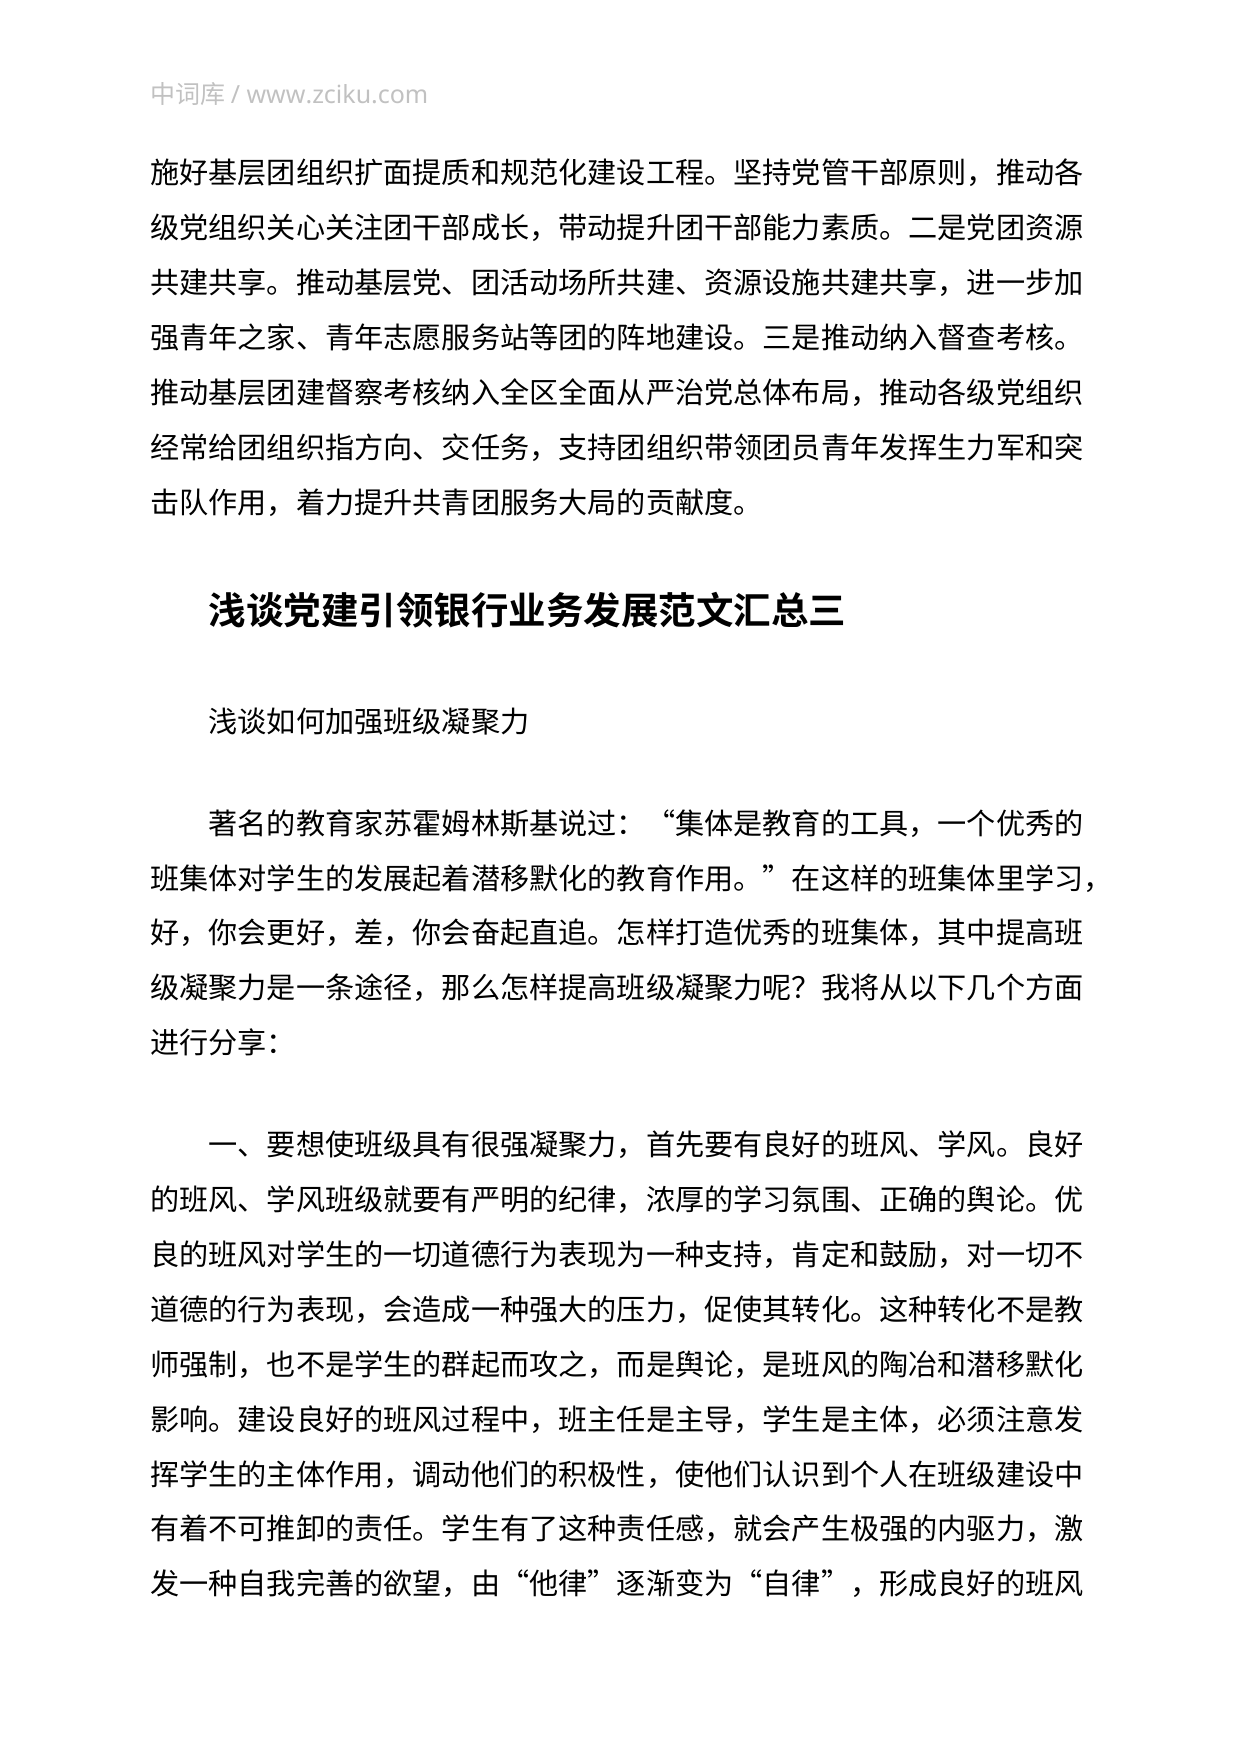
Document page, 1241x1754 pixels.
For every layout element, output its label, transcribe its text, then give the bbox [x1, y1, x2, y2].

text 浅谈如何加强班级凝聚力 [150, 698, 1090, 741]
text 浅谈党建引领银行业务发展范文汇总三 [150, 581, 1090, 635]
text 著名的教育家苏霍姆林斯基说过：“集体是教育的工具，一个优秀的班集体对学生的发展起着潜移默化的教育作用。”在这样的班集体里学习，好，你会更好，差，你会奋起直追。怎样打造优秀的班集体，其中提高班级凝聚力是一条途径，那么怎样提高班级凝聚力呢？我将从以下几个方面进行分享： [150, 800, 1090, 1062]
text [150, 1122, 1090, 1603]
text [150, 150, 1090, 522]
